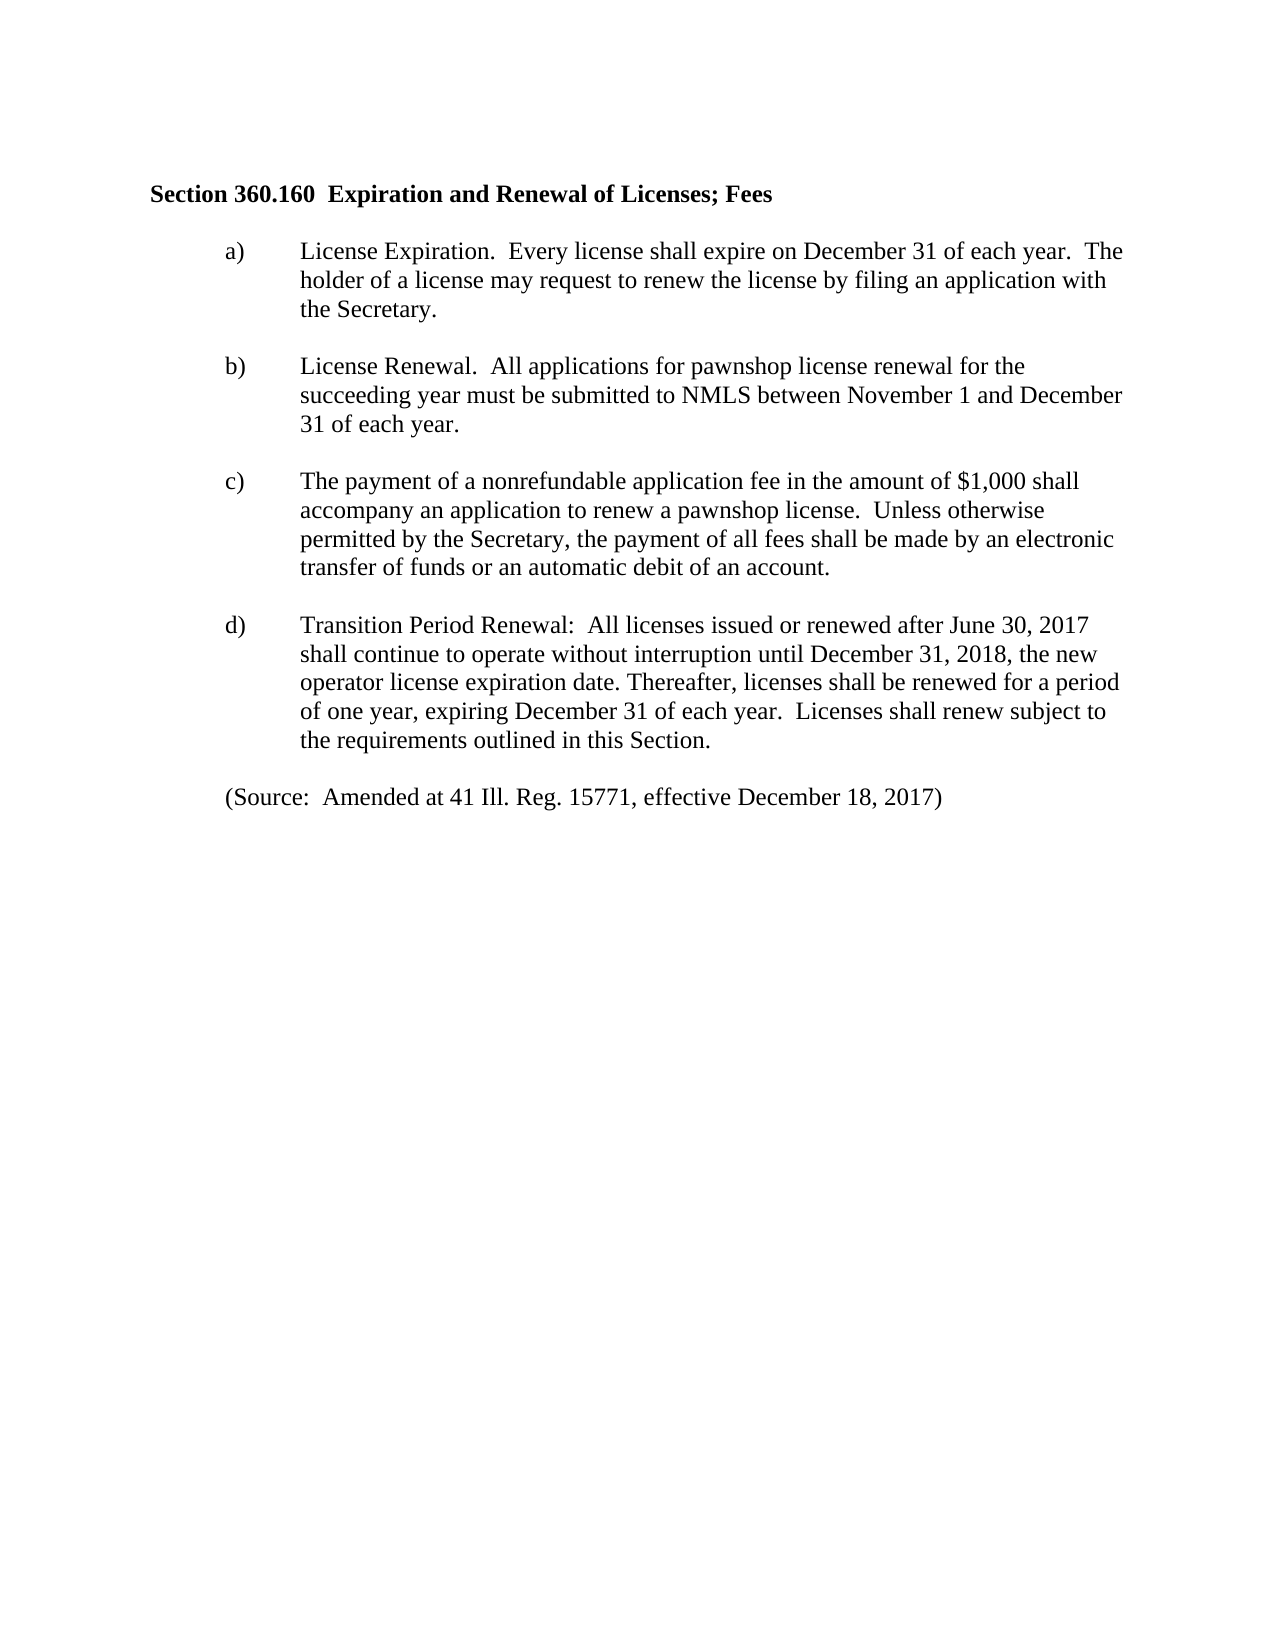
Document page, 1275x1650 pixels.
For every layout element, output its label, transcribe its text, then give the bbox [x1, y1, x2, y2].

text c) The payment of a nonrefundable application fee in the amount of $1,000 shall accompany an application to renew a pawnshop license. Unless otherwise permitted by the Secretary, the payment of all fees shall be made by an electronic transfer of funds or an automatic debit of an account. [225, 466, 1125, 581]
text Section 360.160 Expiration and Renewal of Licenses; Fees [150, 179, 1125, 207]
text (Source: Amended at 41 Ill. Reg. 15771, effective December 18, 2017) [225, 782, 1125, 811]
text b) License Renewal. All applications for pawnshop license renewal for the succeeding year must be submitted to NMLS between November 1 and December 31 of each year. [225, 351, 1125, 437]
text d) Transition Period Renewal: All licenses issued or renewed after June 30, 2017 shall continue to operate without interruption until December 31, 2018, the new operator license expiration date. Thereafter, licenses shall be renewed for a period of one year, expiring December 31 of each year. Licenses shall renew subject to the requirements outlined in this Section. [225, 610, 1125, 754]
text a) License Expiration. Every license shall expire on December 31 of each year. The holder of a license may request to renew the license by filing an application with the Secretary. [225, 236, 1125, 322]
